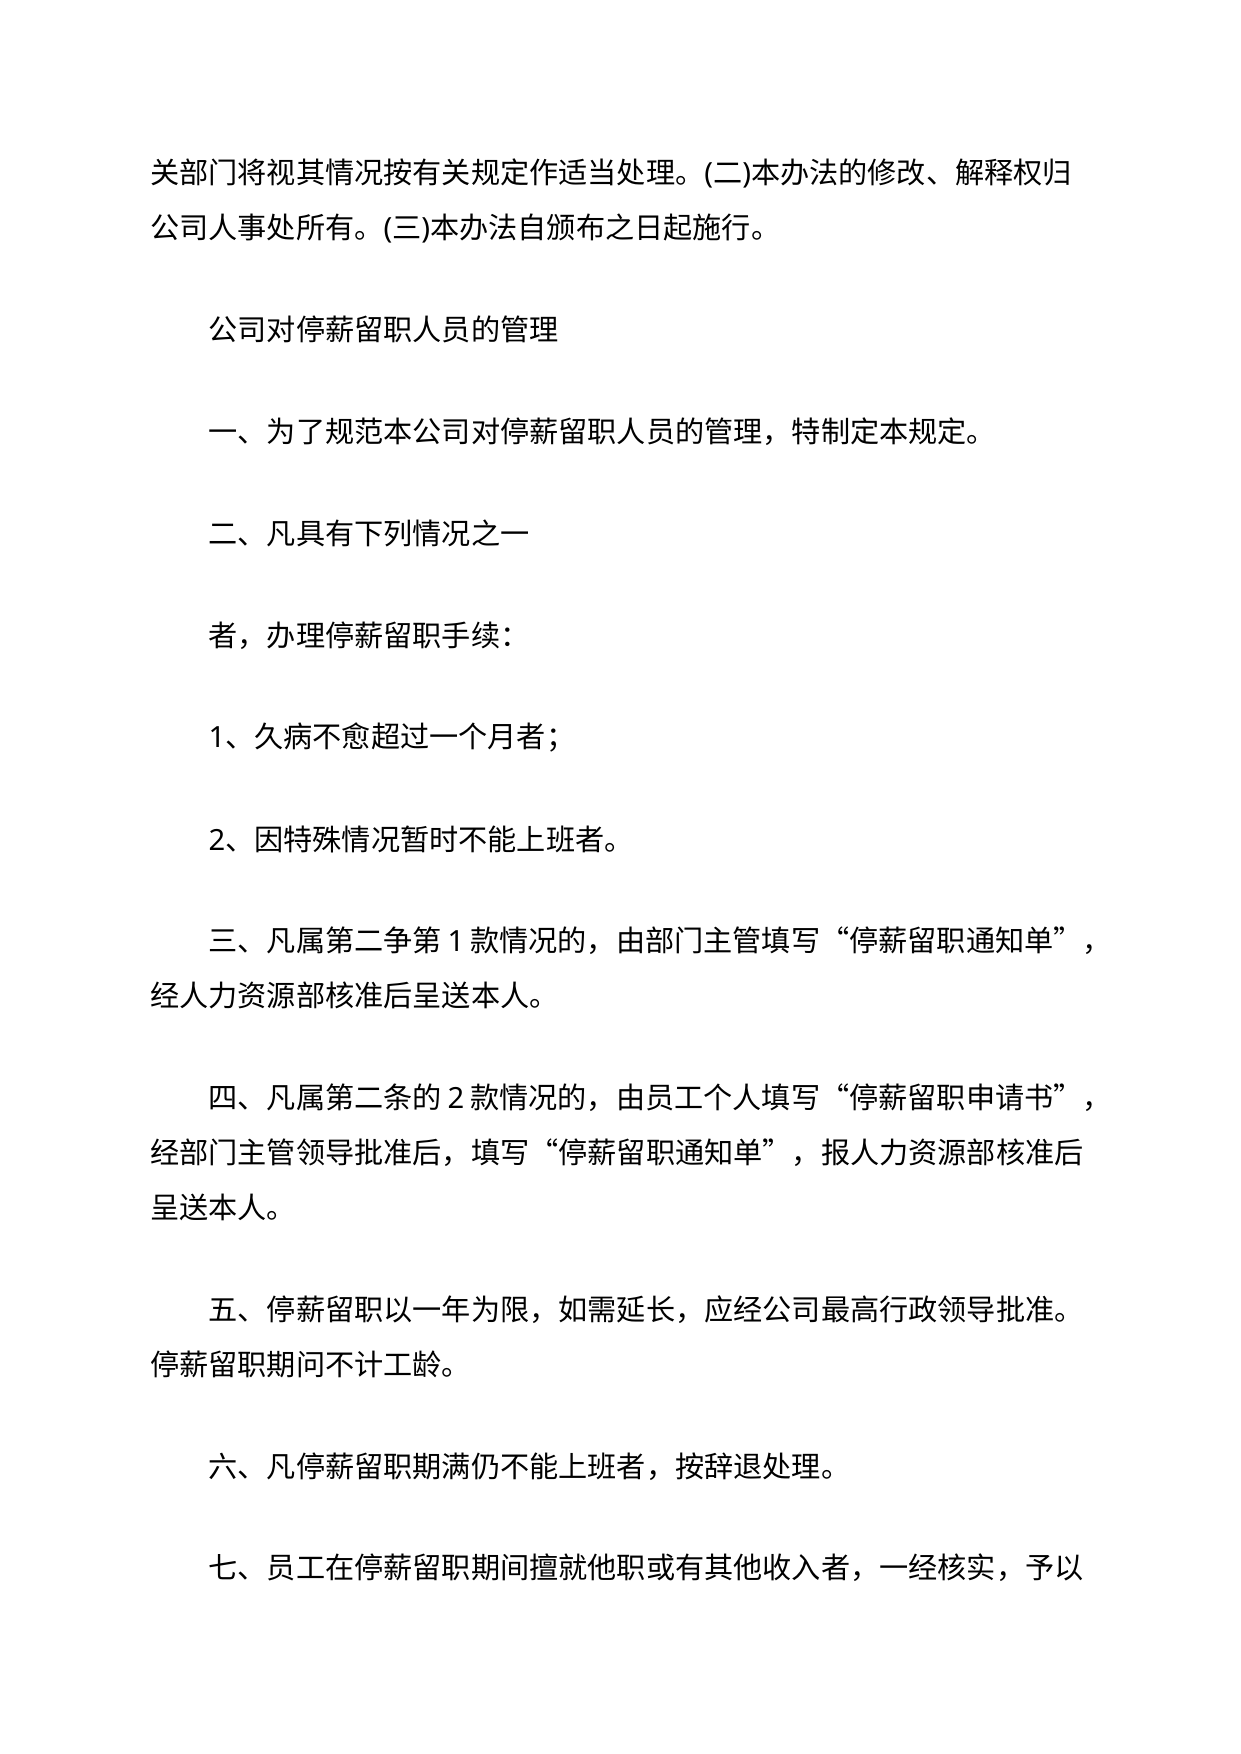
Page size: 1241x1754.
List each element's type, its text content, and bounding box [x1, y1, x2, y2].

text 四、凡属第二条的2款情况的，由员工个人填写“停薪留职申请书”，经部门主管领导批准后，填写“停薪留职通知单”，报人力资源部核准后呈送本人。 [150, 1075, 1090, 1227]
text 2、因特殊情况暂时不能上班者。 [150, 816, 1090, 858]
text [150, 1545, 1090, 1587]
text 者，办理停薪留职手续： [150, 612, 1090, 654]
text 1、久病不愈超过一个月者； [150, 714, 1090, 756]
text 三、凡属第二争第1款情况的，由部门主管填写“停薪留职通知单”，经人力资源部核准后呈送本人。 [150, 918, 1090, 1015]
text 五、停薪留职以一年为限，如需延长，应经公司最高行政领导批准。停薪留职期问不计工龄。 [150, 1286, 1090, 1384]
text 一、为了规范本公司对停薪留职人员的管理，特制定本规定。 [150, 409, 1090, 451]
text 公司对停薪留职人员的管理 [150, 307, 1090, 349]
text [150, 150, 1090, 247]
text 二、凡具有下列情况之一 [150, 511, 1090, 553]
text 六、凡停薪留职期满仍不能上班者，按辞退处理。 [150, 1443, 1090, 1485]
